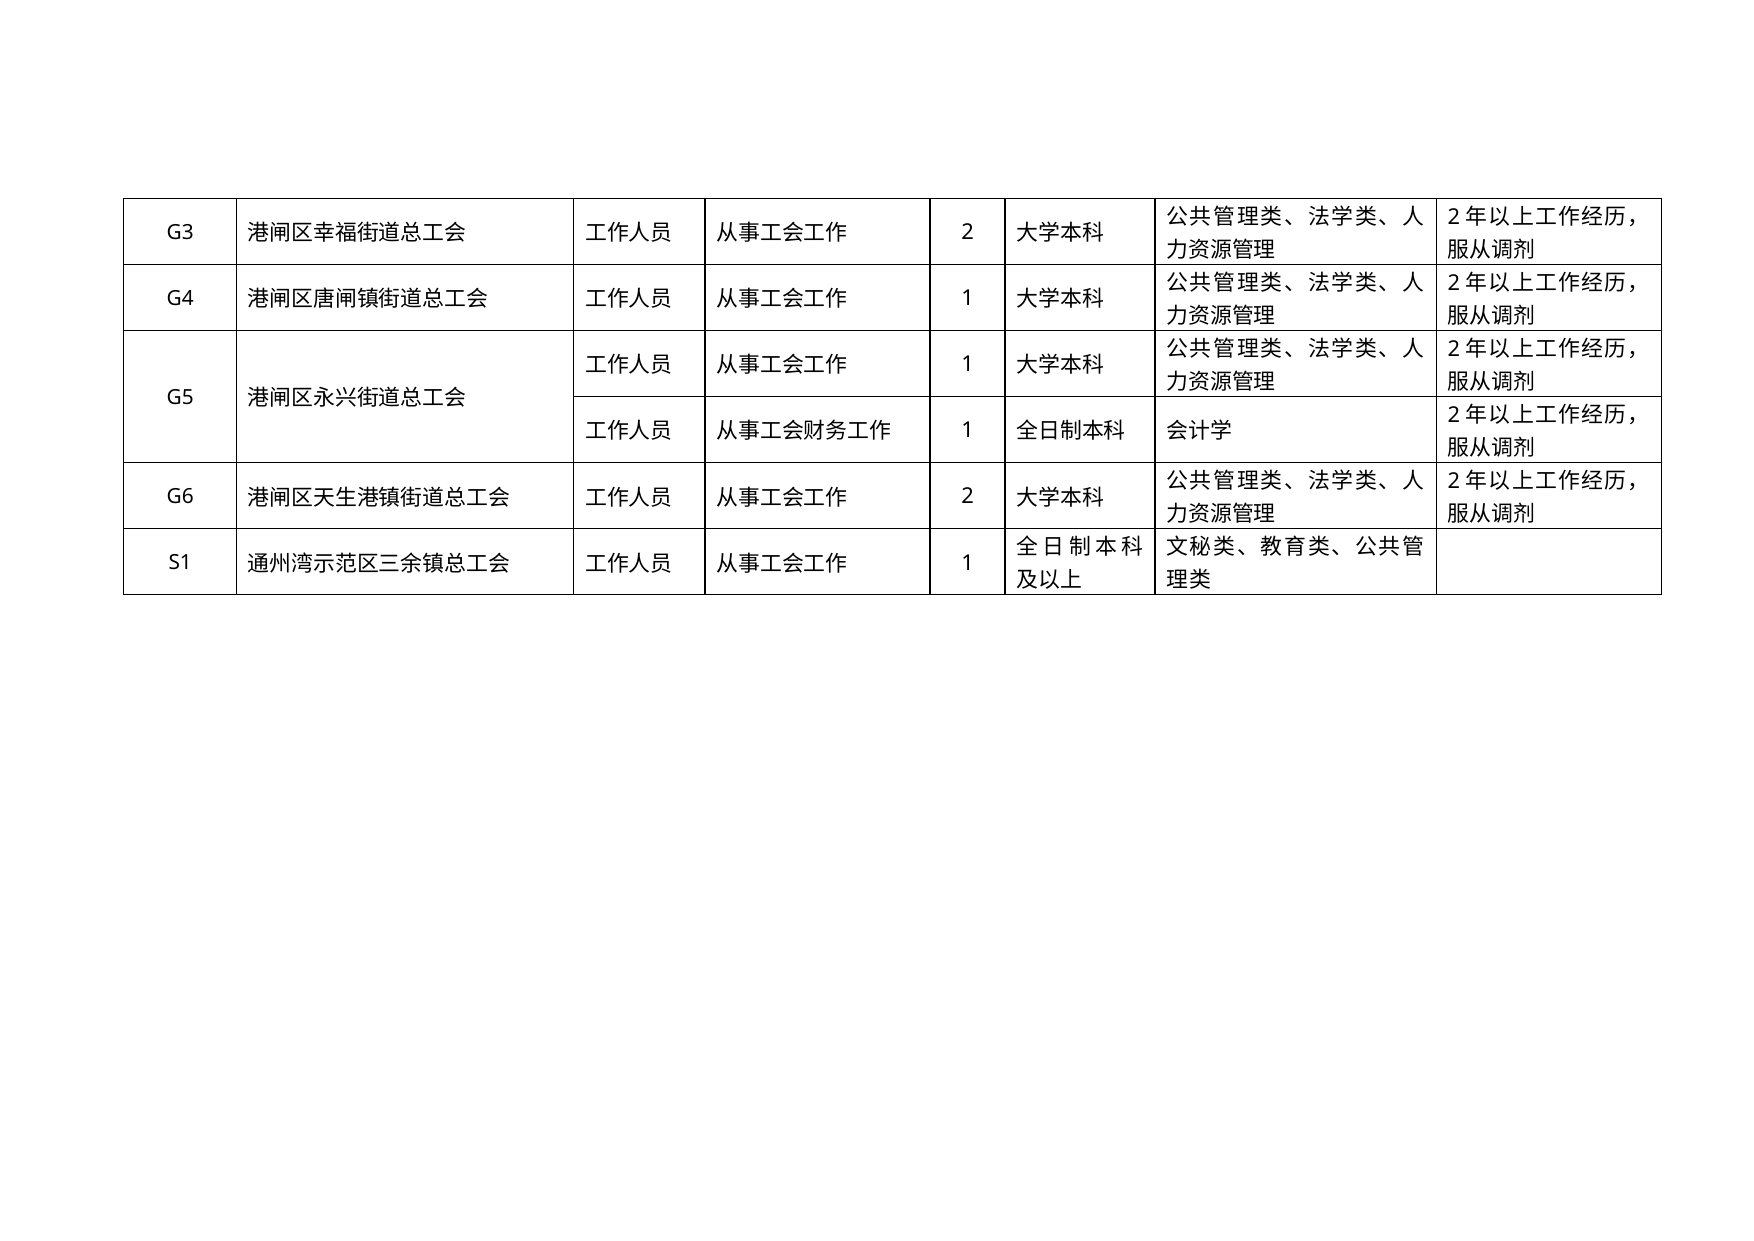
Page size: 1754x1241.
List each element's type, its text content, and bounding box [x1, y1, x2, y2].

table_cell 全日制本科及以上 [1006, 529, 1154, 594]
table_cell 大学本科 [1006, 199, 1154, 264]
table_cell 港闸区唐闸镇街道总工会 [237, 265, 573, 330]
table_cell 全日制本科 [1006, 397, 1154, 462]
table_cell 公共管理类、法学类、人力资源管理 [1156, 331, 1436, 396]
table_cell 文秘类、教育类、公共管理类 [1156, 529, 1436, 594]
table_cell 1 [931, 529, 1004, 594]
table_cell 2年以上工作经历，服从调剂 [1437, 199, 1661, 264]
table_cell S1 [124, 529, 236, 594]
table_cell 1 [931, 397, 1004, 462]
table_cell 2 [931, 199, 1004, 264]
table_cell 大学本科 [1006, 331, 1154, 396]
table_cell 大学本科 [1006, 463, 1154, 528]
table_cell 从事工会工作 [706, 529, 929, 594]
table_cell 1 [931, 331, 1004, 396]
table_cell 公共管理类、法学类、人力资源管理 [1156, 463, 1436, 528]
table_cell 2年以上工作经历，服从调剂 [1437, 463, 1661, 528]
table_cell 从事工会财务工作 [706, 397, 929, 462]
table_cell 港闸区永兴街道总工会 [237, 331, 573, 462]
table_cell 通州湾示范区三余镇总工会 [237, 529, 573, 594]
table_cell 港闸区天生港镇街道总工会 [237, 463, 573, 528]
table_cell 工作人员 [574, 463, 704, 528]
table_cell 工作人员 [574, 529, 704, 594]
table_cell 2 [931, 463, 1004, 528]
table_cell 工作人员 [574, 265, 704, 330]
table_cell 从事工会工作 [706, 331, 929, 396]
table_cell G4 [124, 265, 236, 330]
table_cell 会计学 [1156, 397, 1436, 462]
table_cell 工作人员 [574, 199, 704, 264]
table_cell 港闸区幸福街道总工会 [237, 199, 573, 264]
table_cell 工作人员 [574, 397, 704, 462]
table_cell 2年以上工作经历，服从调剂 [1437, 265, 1661, 330]
table_cell G6 [124, 463, 236, 528]
table_cell 从事工会工作 [706, 199, 929, 264]
table_cell 从事工会工作 [706, 265, 929, 330]
table_cell 大学本科 [1006, 265, 1154, 330]
table_cell [1437, 529, 1661, 594]
table_cell 从事工会工作 [706, 463, 929, 528]
table_cell 公共管理类、法学类、人力资源管理 [1156, 265, 1436, 330]
table_cell 2年以上工作经历，服从调剂 [1437, 397, 1661, 462]
table_cell 公共管理类、法学类、人力资源管理 [1156, 199, 1436, 264]
table_cell 2年以上工作经历，服从调剂 [1437, 331, 1661, 396]
table_cell 1 [931, 265, 1004, 330]
table_cell 工作人员 [574, 331, 704, 396]
table_cell G5 [124, 331, 236, 462]
table_cell G3 [124, 199, 236, 264]
